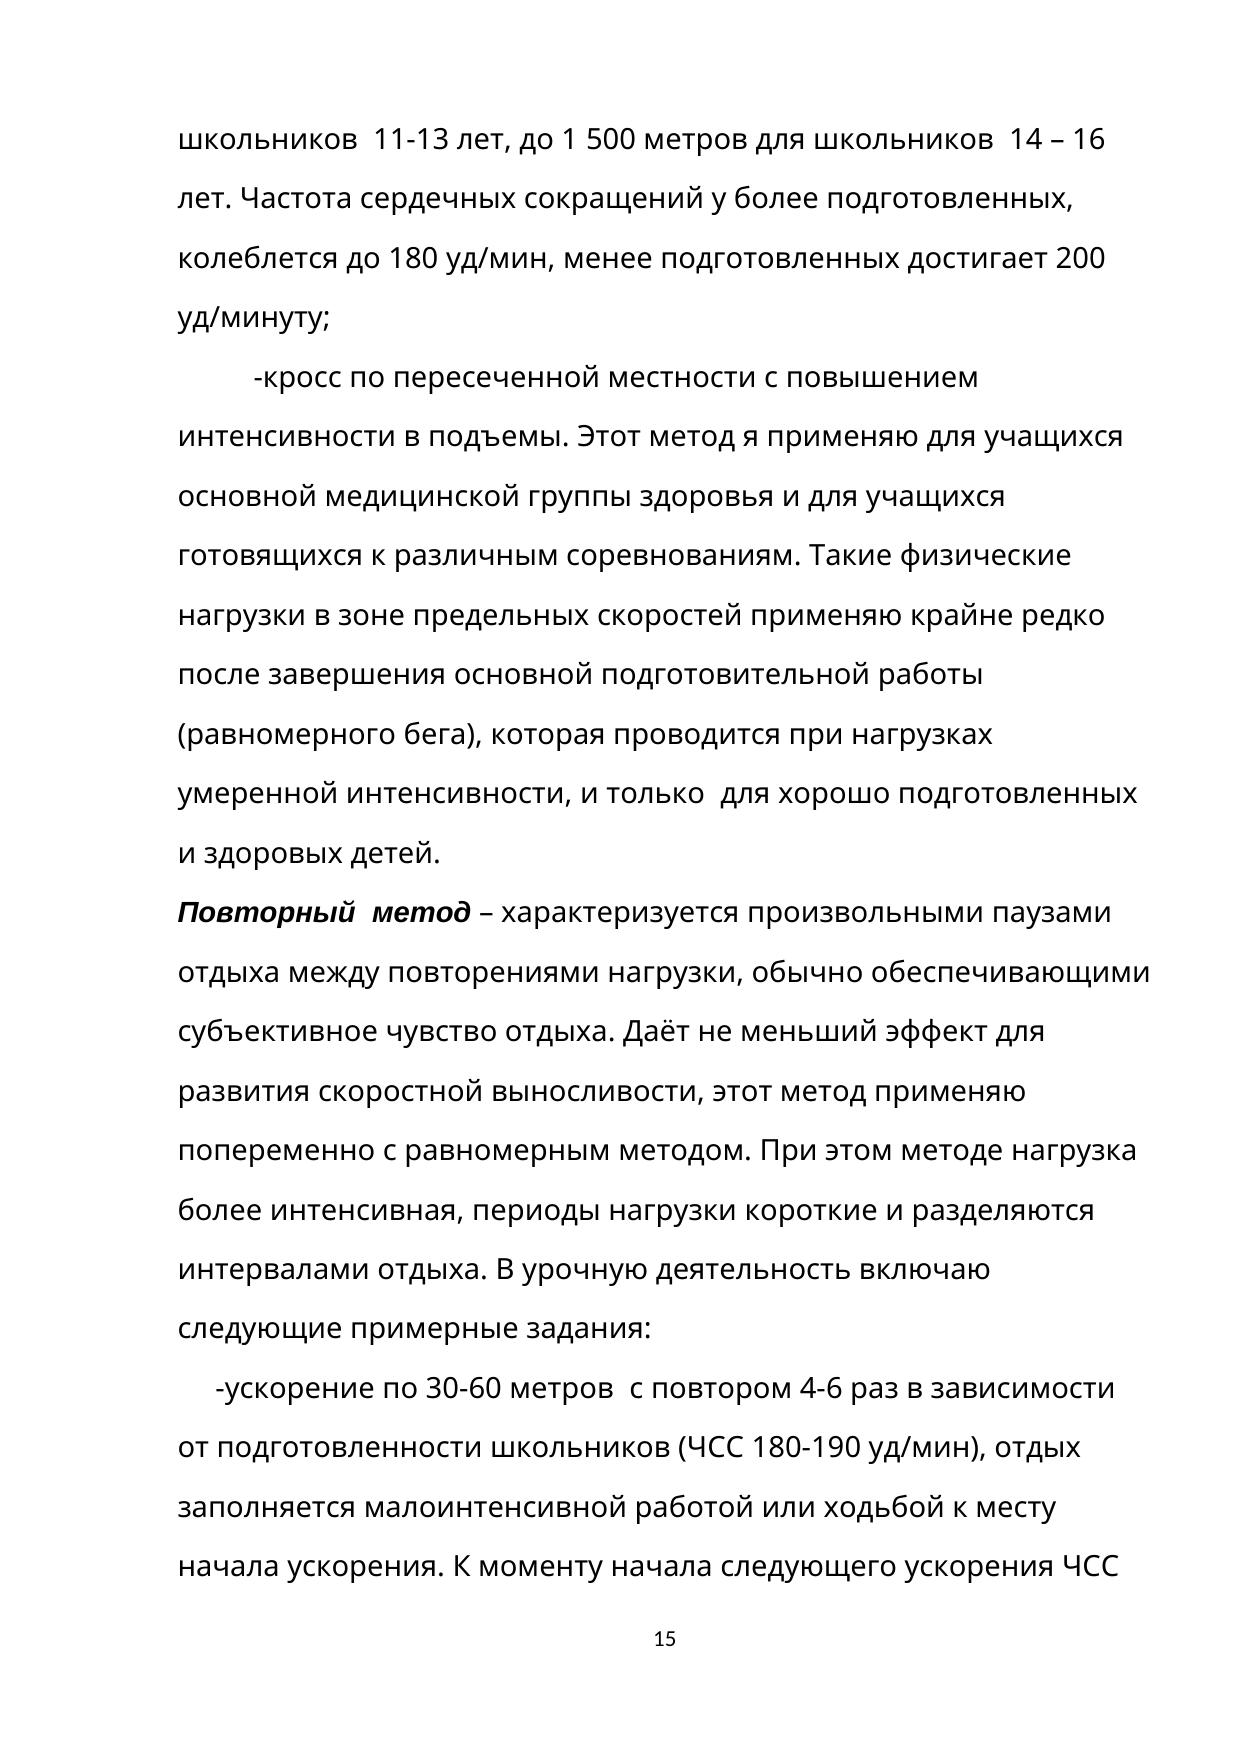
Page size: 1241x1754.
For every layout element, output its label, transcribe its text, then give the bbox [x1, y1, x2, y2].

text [177, 1367, 1152, 1585]
text -кросс по пересеченной местности с повышением интенсивности в подъемы. Этот метод я применяю для учащихся основной медицинской группы здоровья и для учащихся готовящихся к различным соревнованиям. Такие физические нагрузки в зоне предельных скоростей применяю крайне редко после завершения основной подготовительной работы (равномерного бега), которая проводится при нагрузках умеренной интенсивности, и только для хорошо подготовленных и здоровых детей. [177, 356, 1152, 872]
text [177, 118, 1152, 336]
text Повторный метод – характеризуется произвольными паузами отдыха между повторениями нагрузки, обычно обеспечивающими субъективное чувство отдыха. Даёт не меньший эффект для развития скоростной выносливости, этот метод применяю попеременно с равномерным методом. При этом методе нагрузка более интенсивная, периоды нагрузки короткие и разделяются интервалами отдыха. В урочную деятельность включаю следующие примерные задания: [177, 891, 1152, 1347]
